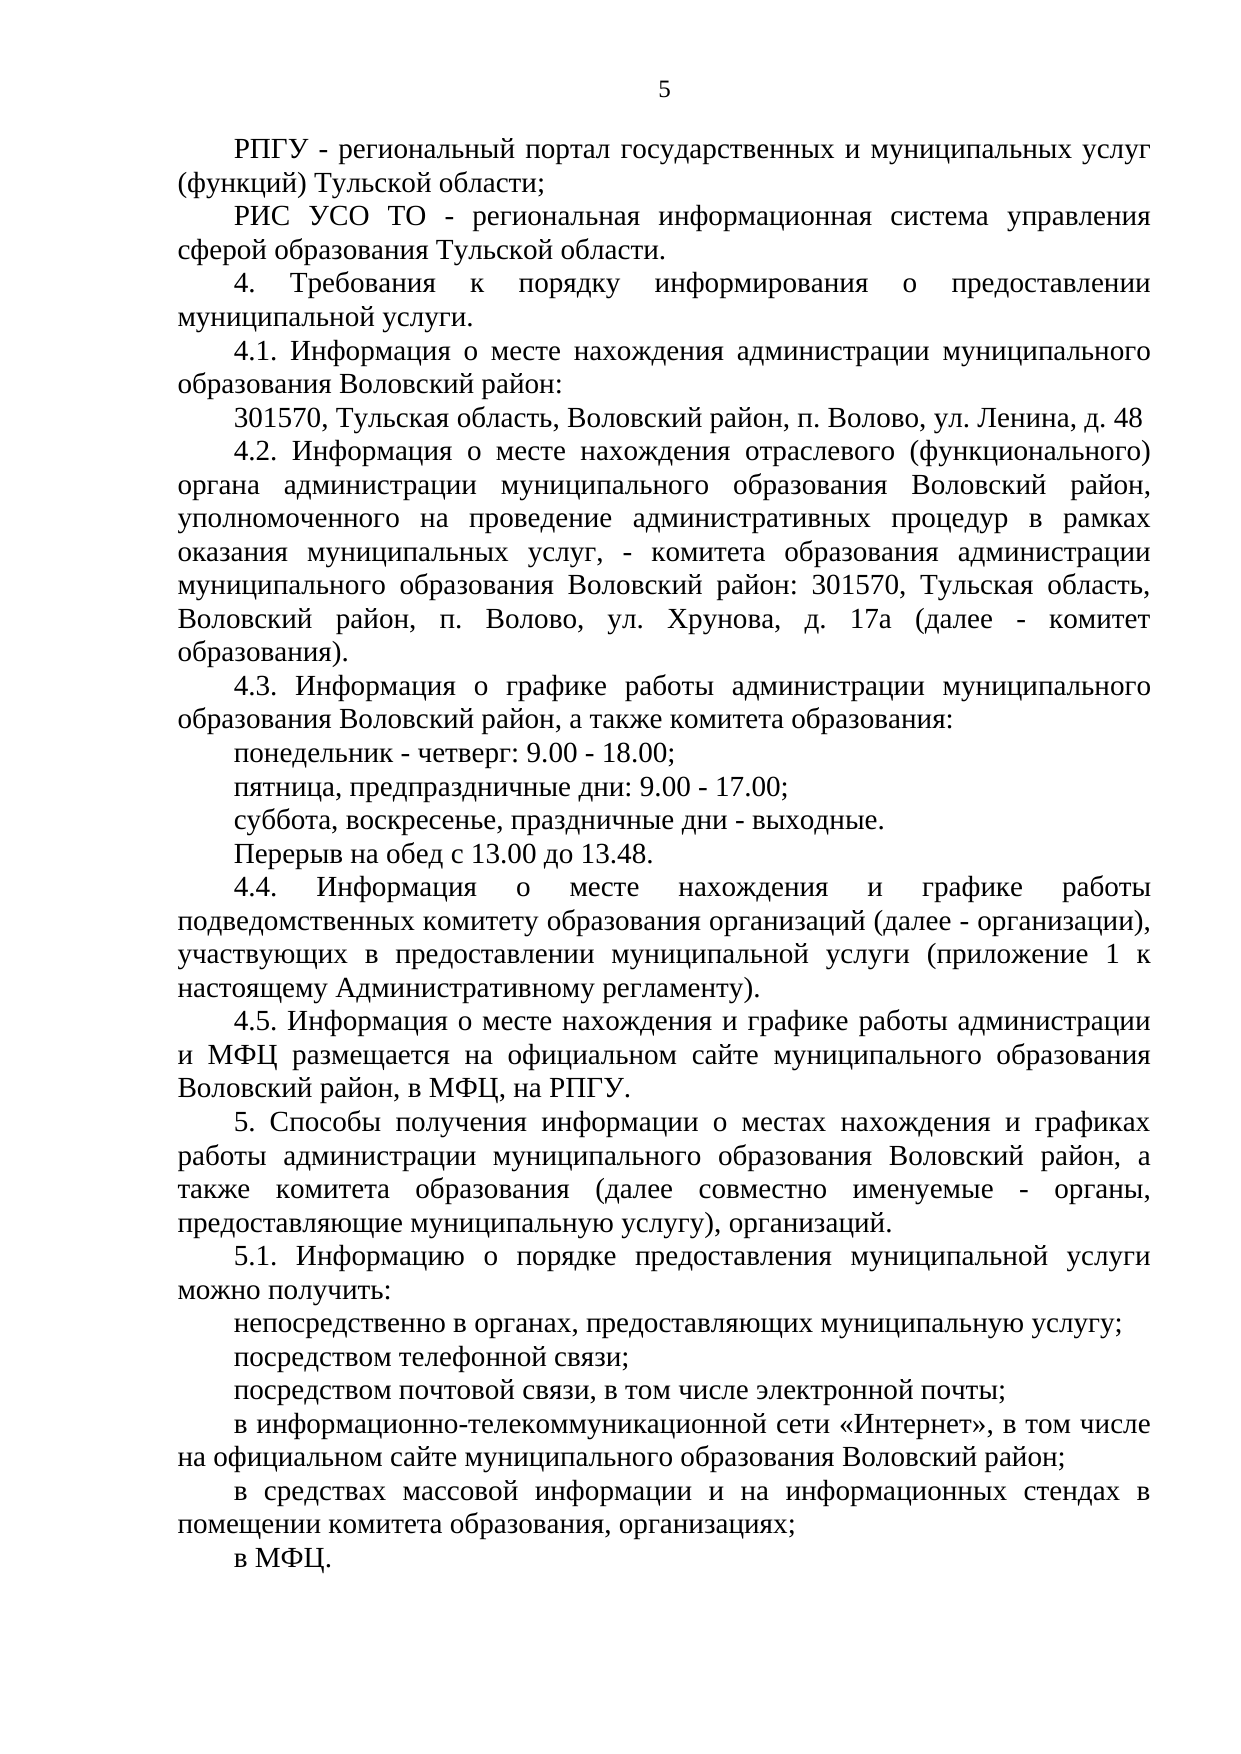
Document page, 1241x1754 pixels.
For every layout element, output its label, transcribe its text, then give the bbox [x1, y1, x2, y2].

text 4. Требования к порядку информирования о предоставлении муниципальной услуги. [177, 266, 1152, 333]
text в информационно-телекоммуникационной сети «Интернет», в том числе на официальном сайте муниципального образования Воловский район; [177, 1406, 1152, 1473]
text посредством почтовой связи, в том числе электронной почты; [177, 1372, 1152, 1406]
text 301570, Тульская область, Воловский район, п. Волово, ул. Ленина, д. 48 [177, 400, 1152, 433]
text в средствах массовой информации и на информационных стендах в помещении комитета образования, организациях; [177, 1473, 1152, 1540]
text 4.1. Информация о месте нахождения администрации муниципального образования Воловский район: [177, 333, 1152, 400]
text понедельник - четверг: 9.00 - 18.00; [177, 735, 1152, 769]
text Перерыв на обед с 13.00 до 13.48. [177, 836, 1152, 869]
text 5. Способы получения информации о местах нахождения и графиках работы администрации муниципального образования Воловский район, а также комитета образования (далее совместно именуемые - органы, предоставляющие муниципальную услугу), организаций. [177, 1104, 1152, 1238]
text РИС УСО ТО - региональная информационная система управления сферой образования Тульской области. [177, 198, 1152, 266]
text непосредственно в органах, предоставляющих муниципальную услугу; [177, 1305, 1152, 1339]
text 5.1. Информацию о порядке предоставления муниципальной услуги можно получить: [177, 1238, 1152, 1305]
text 4.5. Информация о месте нахождения и графике работы администрации и МФЦ размещается на официальном сайте муниципального образования Воловский район, в МФЦ, на РПГУ. [177, 1003, 1152, 1104]
text посредством телефонной связи; [177, 1339, 1152, 1372]
text в МФЦ. [177, 1540, 1152, 1574]
text 4.2. Информация о месте нахождения отраслевого (функционального) органа администрации муниципального образования Воловский район, уполномоченного на проведение административных процедур в рамках оказания муниципальных услуг, - комитета образования администрации муниципального образования Воловский район: 301570, Тульская область, Воловский район, п. Волово, ул. Хрунова, д. 17а (далее - комитет образования). [177, 433, 1152, 668]
text РПГУ - региональный портал государственных и муниципальных услуг (функций) Тульской области; [177, 131, 1152, 198]
text 4.4. Информация о месте нахождения и графике работы подведомственных комитету образования организаций (далее - организации), участвующих в предоставлении муниципальной услуги (приложение 1 к настоящему Административному регламенту). [177, 869, 1152, 1003]
text суббота, воскресенье, праздничные дни - выходные. [177, 802, 1152, 836]
text пятница, предпраздничные дни: 9.00 - 17.00; [177, 769, 1152, 802]
text 4.3. Информация о графике работы администрации муниципального образования Воловский район, а также комитета образования: [177, 668, 1152, 735]
